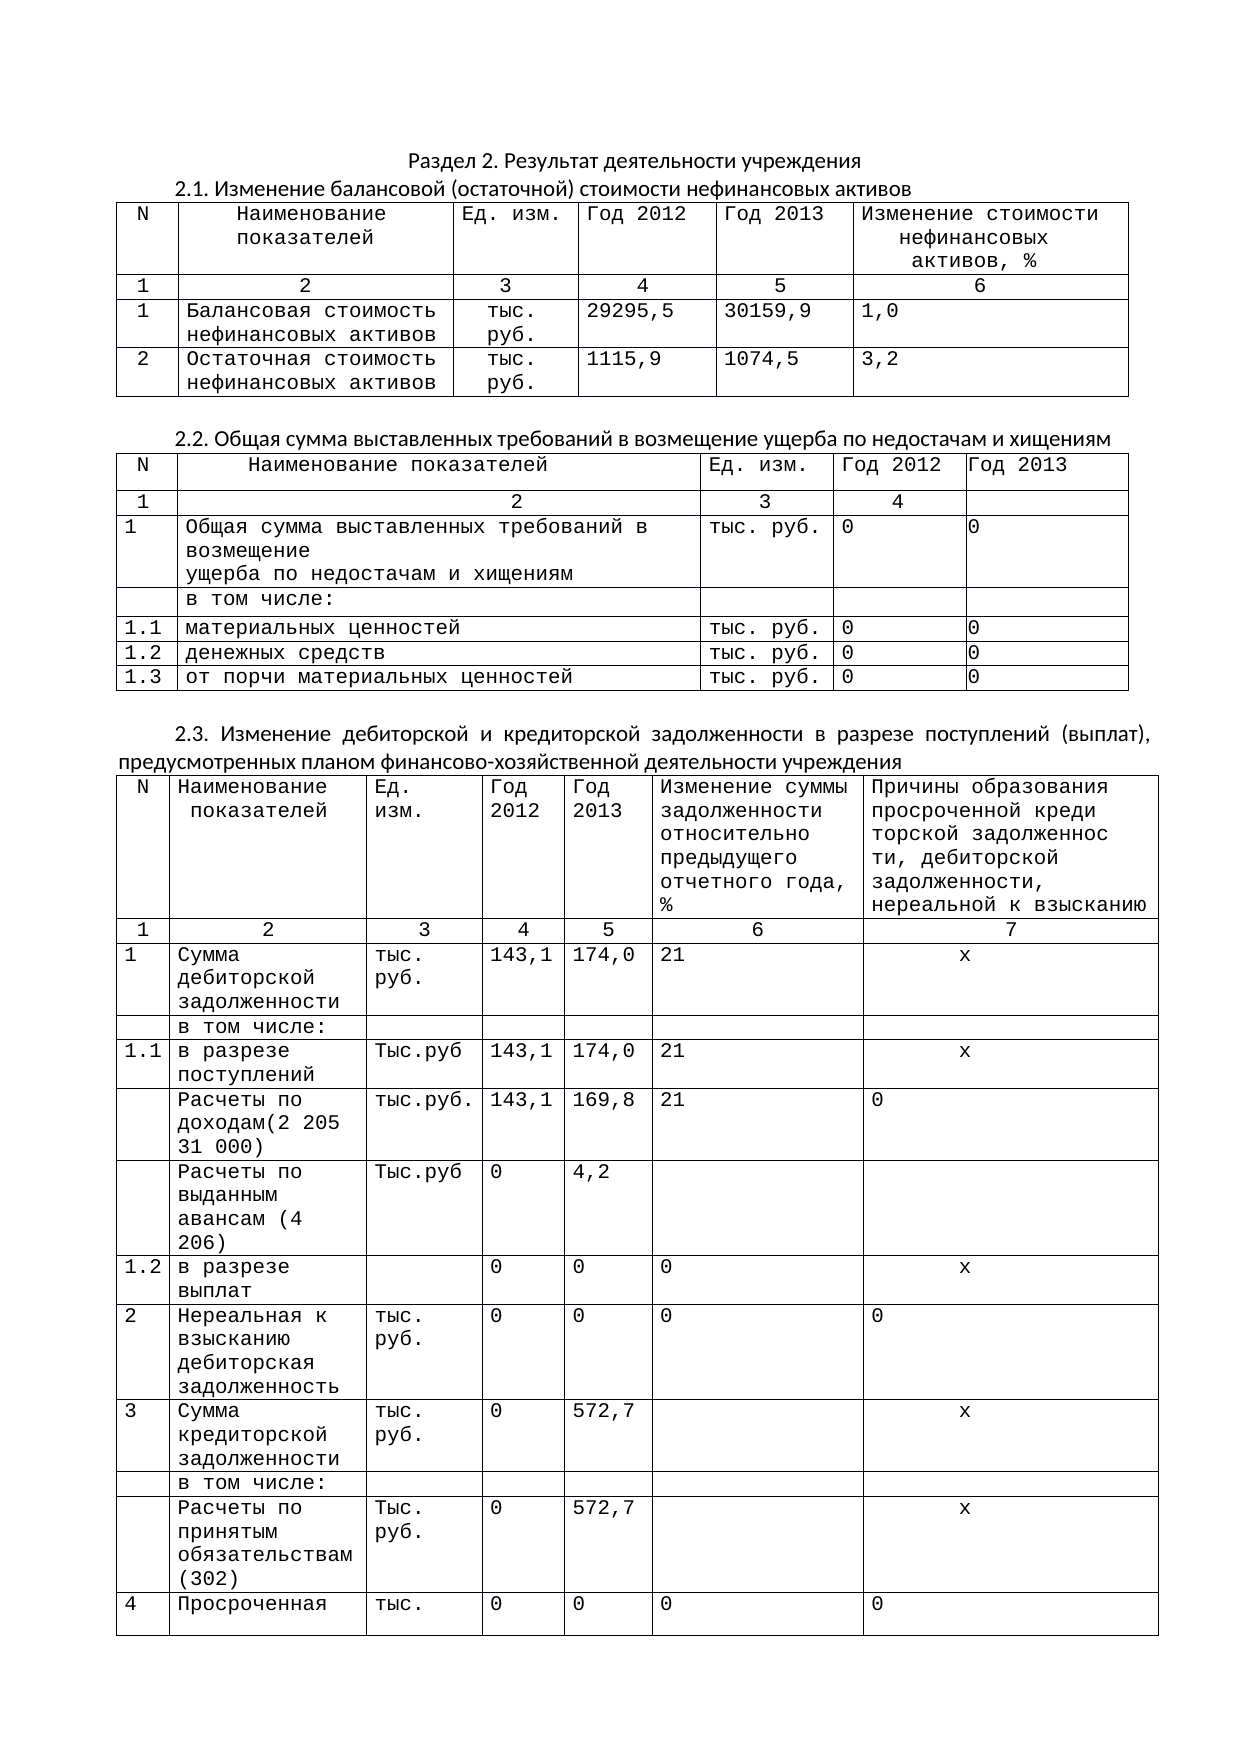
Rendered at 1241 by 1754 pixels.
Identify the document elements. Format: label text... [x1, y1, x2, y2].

table_cell тыс. руб. [701, 642, 833, 665]
table_cell в разрезе выплат [170, 1256, 366, 1304]
table_cell 5 [717, 275, 853, 299]
table_cell 0 [864, 1089, 1158, 1160]
table_cell [367, 1256, 482, 1304]
table_cell 30159,9 [717, 300, 853, 347]
table_cell 143,1 [483, 1040, 564, 1088]
table_cell x [864, 1256, 1158, 1304]
table_cell [967, 491, 1128, 515]
table_cell 0 [483, 1400, 564, 1471]
table_cell 21 [653, 1040, 863, 1088]
table_cell [653, 1472, 863, 1496]
table_cell Расчеты по доходам(2 205 31 000) [170, 1089, 366, 1160]
table_cell [864, 1161, 1158, 1255]
table_cell 1.2 [117, 1256, 169, 1304]
table_header N [117, 203, 178, 274]
table_header Ед. изм. [367, 776, 482, 918]
table_header Изменение стоимости нефинансовых активов, % [854, 203, 1128, 274]
table_cell 174,0 [565, 944, 652, 1015]
table_cell в том числе: [178, 588, 700, 616]
table_cell 21 [653, 1089, 863, 1160]
table_header Год 2013 [967, 454, 1128, 490]
table_cell 6 [653, 919, 863, 943]
table_header Причины образования просроченной креди торской задолженнос ти, дебиторской задолженности, нереальной к взысканию [864, 776, 1158, 918]
table_header Ед. изм. [701, 454, 833, 490]
table_cell 1 [117, 919, 169, 943]
table_header Год 2012 [483, 776, 564, 918]
table_header N [117, 454, 177, 490]
table_cell Тыс.руб [367, 1040, 482, 1088]
table_cell Остаточная стоимость нефинансовых активов [179, 348, 453, 396]
table_cell тыс. руб. [367, 1400, 482, 1471]
table_cell 0 [864, 1593, 1158, 1635]
table_cell 0 [967, 516, 1128, 587]
table_cell [653, 1400, 863, 1471]
table_cell Нереальная к взысканию дебиторская задолженность [170, 1305, 366, 1399]
table_cell 0 [483, 1593, 564, 1635]
table_cell 0 [653, 1305, 863, 1399]
table_cell Сумма кредиторской задолженности [170, 1400, 366, 1471]
table_cell [483, 1472, 564, 1496]
table_cell Расчеты по принятым обязательствам (302) [170, 1497, 366, 1592]
table_cell [117, 1161, 169, 1255]
table_cell [967, 588, 1128, 616]
text 2.1. Изменение балансовой (остаточной) стоимости нефинансовых активов [118, 174, 1152, 202]
table_cell 143,1 [483, 944, 564, 1015]
table_cell 3 [454, 275, 578, 299]
table_header Год 2013 [717, 203, 853, 274]
table_cell [117, 1497, 169, 1592]
table_cell [653, 1497, 863, 1592]
table_cell 4 [117, 1593, 169, 1635]
table_cell тыс. руб. [701, 617, 833, 641]
table_cell 3,2 [854, 348, 1128, 396]
table_cell 3 [367, 919, 482, 943]
table_cell 4 [834, 491, 966, 515]
table_cell 7 [864, 919, 1158, 943]
table_cell Расчеты по выданным авансам (4 206) [170, 1161, 366, 1255]
table_cell 1 [117, 300, 178, 347]
table_cell тыс. руб. [367, 1305, 482, 1399]
table_cell в том числе: [170, 1016, 366, 1039]
table_cell 1 [117, 275, 178, 299]
table_cell 1,0 [854, 300, 1128, 347]
table_cell денежных средств [178, 642, 700, 665]
table_cell Балансовая стоимость нефинансовых активов [179, 300, 453, 347]
table_cell 174,0 [565, 1040, 652, 1088]
table_cell 2 [179, 275, 453, 299]
table_cell 2 [178, 491, 700, 515]
table_cell [117, 1472, 169, 1496]
table_cell 2 [117, 348, 178, 396]
table_cell [367, 1016, 482, 1039]
text 2.2. Общая сумма выставленных требований в возмещение ущерба по недостачам и хищениям [118, 424, 1152, 453]
table_cell 572,7 [565, 1497, 652, 1592]
table_cell [483, 1016, 564, 1039]
table_cell 5 [565, 919, 652, 943]
table_cell 0 [653, 1256, 863, 1304]
table_cell 1115,9 [579, 348, 716, 396]
table_cell 0 [483, 1305, 564, 1399]
table_cell 4 [483, 919, 564, 943]
table_cell 1.1 [117, 617, 177, 641]
table_cell 2 [170, 919, 366, 943]
table_cell 0 [834, 516, 966, 587]
table_cell 0 [967, 666, 1128, 690]
table_header Год 2013 [565, 776, 652, 918]
table_header N [117, 776, 169, 918]
table_cell [565, 1472, 652, 1496]
table_cell тыс. руб. [454, 348, 578, 396]
table_cell [864, 1016, 1158, 1039]
table_cell [117, 1016, 169, 1039]
table_cell 1074,5 [717, 348, 853, 396]
table_header Наименование показателей [179, 203, 453, 274]
table_cell 0 [565, 1305, 652, 1399]
table_cell [653, 1016, 863, 1039]
table_cell 29295,5 [579, 300, 716, 347]
table_header Наименование показателей [170, 776, 366, 918]
table_cell в том числе: [170, 1472, 366, 1496]
table_cell 572,7 [565, 1400, 652, 1471]
table_cell 4 [579, 275, 716, 299]
table_cell 1.2 [117, 642, 177, 665]
table_cell тыс. руб. [701, 516, 833, 587]
table_cell 0 [834, 666, 966, 690]
table_cell тыс. руб. [367, 1593, 482, 1635]
table_cell 2 [117, 1305, 169, 1399]
table_header Год 2012 [834, 454, 966, 490]
table_cell 1 [117, 491, 177, 515]
table_cell 0 [864, 1305, 1158, 1399]
table_cell тыс. руб. [367, 944, 482, 1015]
table_cell 0 [653, 1593, 863, 1635]
table_cell 6 [854, 275, 1128, 299]
table_cell [565, 1016, 652, 1039]
table_cell материальных ценностей [178, 617, 700, 641]
table_cell 3 [701, 491, 833, 515]
table_cell 0 [834, 642, 966, 665]
table_cell 1.3 [117, 666, 177, 690]
table_cell 0 [483, 1256, 564, 1304]
table_cell x [864, 1400, 1158, 1471]
table_header Изменение суммы задолженности относительно предыдущего отчетного года, % [653, 776, 863, 918]
table_cell 21 [653, 944, 863, 1015]
table_header Наименование показателей [178, 454, 700, 490]
text 2.3. Изменение дебиторской и кредиторской задолженности в разрезе поступлений (выплат), предусмотренных планом финансово-хозяйственной деятельности учреждения [118, 719, 1152, 775]
table_cell [653, 1161, 863, 1255]
table_cell 3 [117, 1400, 169, 1471]
table_cell тыс.руб. [367, 1089, 482, 1160]
table_cell 1 [117, 516, 177, 587]
table_cell 0 [565, 1593, 652, 1635]
table_cell [367, 1472, 482, 1496]
table_cell x [864, 1497, 1158, 1592]
table_cell 4,2 [565, 1161, 652, 1255]
table_cell 1 [117, 944, 169, 1015]
table_cell [864, 1472, 1158, 1496]
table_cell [170, 1593, 366, 1635]
text Раздел 2. Результат деятельности учреждения [118, 146, 1152, 174]
table_cell [701, 588, 833, 616]
table_header Ед. изм. [454, 203, 578, 274]
table_cell тыс. руб. [454, 300, 578, 347]
table_cell тыс. руб. [701, 666, 833, 690]
table_cell 0 [967, 617, 1128, 641]
table_header Год 2012 [579, 203, 716, 274]
table_cell Общая сумма выставленных требований в возмещение ущерба по недостачам и хищениям [178, 516, 700, 587]
table_cell в разрезе поступлений [170, 1040, 366, 1088]
table_cell Тыс.руб [367, 1161, 482, 1255]
table_cell x [864, 944, 1158, 1015]
table_cell [117, 588, 177, 616]
table_cell 1.1 [117, 1040, 169, 1088]
table_cell x [864, 1040, 1158, 1088]
table_cell 0 [834, 617, 966, 641]
table_cell 0 [967, 642, 1128, 665]
table_cell от порчи материальных ценностей [178, 666, 700, 690]
table_cell Сумма дебиторской задолженности [170, 944, 366, 1015]
table_cell 0 [483, 1161, 564, 1255]
table_cell [117, 1089, 169, 1160]
table_cell 169,8 [565, 1089, 652, 1160]
table_cell [834, 588, 966, 616]
table_cell 0 [483, 1497, 564, 1592]
table_cell 0 [565, 1256, 652, 1304]
table_cell Тыс. руб. [367, 1497, 482, 1592]
table_cell 143,1 [483, 1089, 564, 1160]
